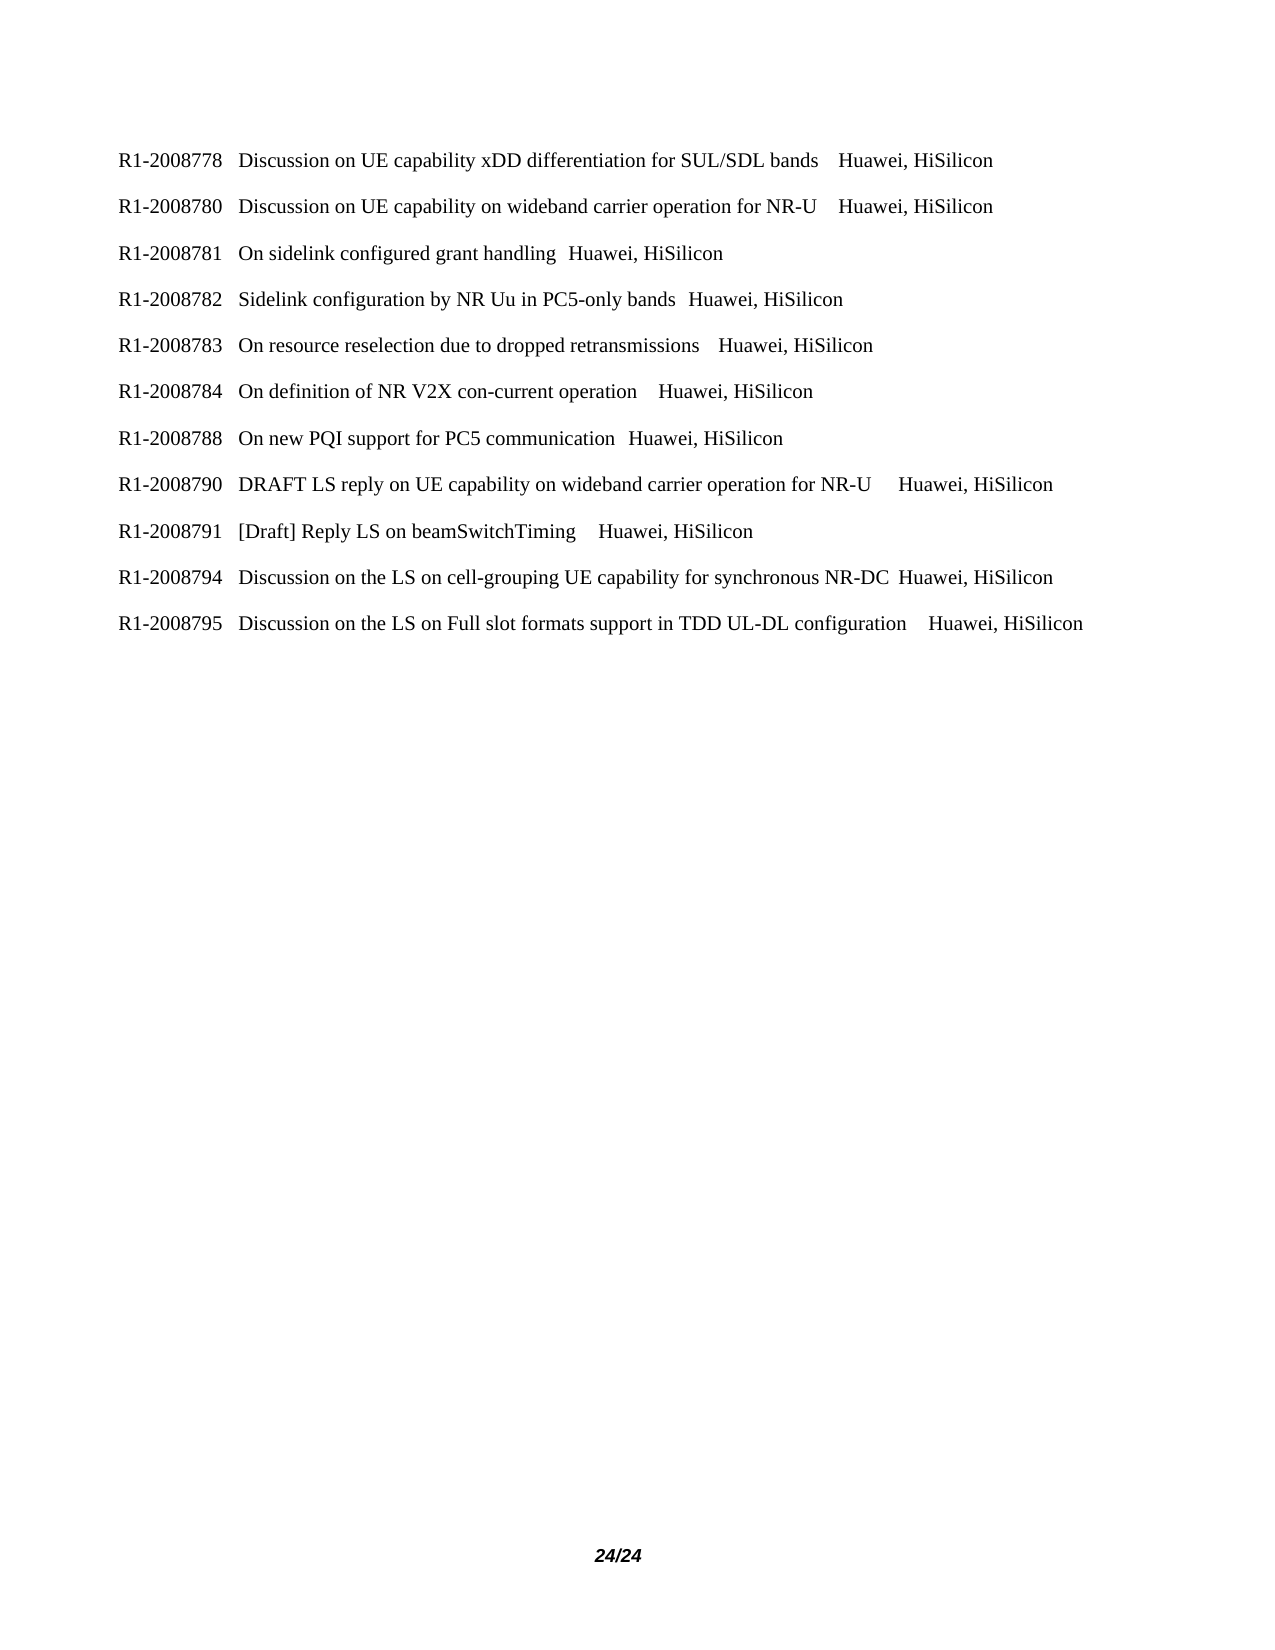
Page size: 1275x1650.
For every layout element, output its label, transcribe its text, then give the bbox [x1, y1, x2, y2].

text R1-2008794 Discussion on the LS on cell-grouping UE capability for synchronous NR-DC Huawei, HiSilicon [118, 565, 1157, 589]
text R1-2008782 Sidelink configuration by NR Uu in PC5-only bands Huawei, HiSilicon [118, 287, 1157, 311]
text R1-2008791 [Draft] Reply LS on beamSwitchTiming Huawei, HiSilicon [118, 518, 1157, 543]
text R1-2008778 Discussion on UE capability xDD differentiation for SUL/SDL bands Huawei, HiSilicon [118, 148, 1157, 172]
text R1-2008784 On definition of NR V2X con-current operation Huawei, HiSilicon [118, 379, 1157, 403]
text R1-2008781 On sidelink configured grant handling Huawei, HiSilicon [118, 240, 1157, 264]
text R1-2008783 On resource reselection due to dropped retransmissions Huawei, HiSilicon [118, 333, 1157, 357]
text R1-2008788 On new PQI support for PC5 communication Huawei, HiSilicon [118, 426, 1157, 450]
text R1-2008795 Discussion on the LS on Full slot formats support in TDD UL-DL configuration Huawei, HiSilicon [118, 611, 1157, 635]
text R1-2008780 Discussion on UE capability on wideband carrier operation for NR-U Huawei, HiSilicon [118, 194, 1157, 218]
text R1-2008790 DRAFT LS reply on UE capability on wideband carrier operation for NR-U Huawei, HiSilicon [118, 472, 1157, 496]
